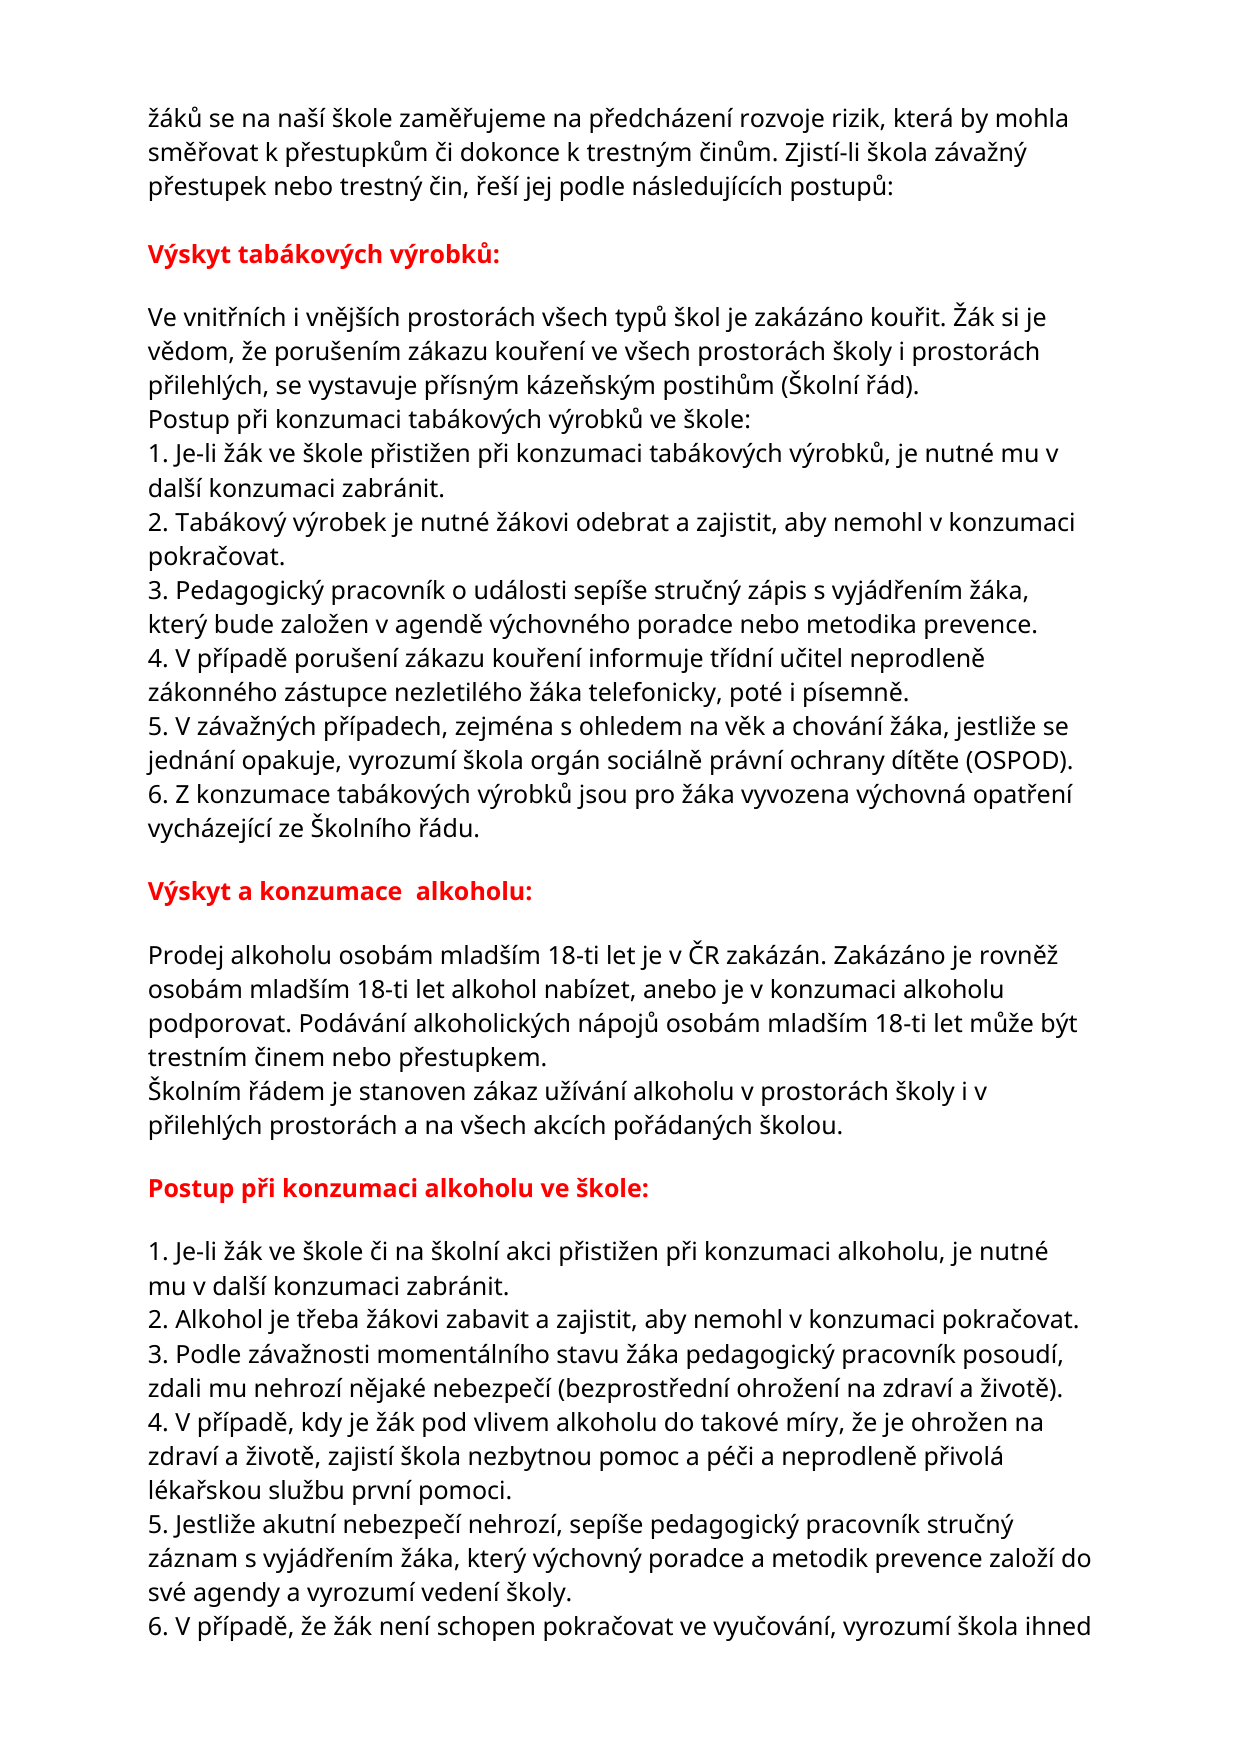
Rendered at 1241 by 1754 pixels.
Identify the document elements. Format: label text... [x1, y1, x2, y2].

text Výskyt a konzumace alkoholu: [148, 874, 1092, 908]
text Prodej alkoholu osobám mladším 18-ti let je v ČR zakázán. Zakázáno je rovněž osobám mladším 18-ti let alkohol nabízet, anebo je v konzumaci alkoholu podporovat. Podávání alkoholických nápojů osobám mladším 18-ti let může být trestním činem nebo přestupkem. Školním řádem je stanoven zákaz užívání alkoholu v prostorách školy i v přilehlých prostorách a na všech akcích pořádaných školou. [148, 937, 1092, 1142]
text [148, 1234, 1092, 1643]
text Ve vnitřních i vnějších prostorách všech typů škol je zakázáno kouřit. Žák si je vědom, že porušením zákazu kouření ve všech prostorách školy i prostorách přilehlých, se vystavuje přísným kázeňským postihům (Školní řád). Postup při konzumaci tabákových výrobků ve škole: 1. Je-li žák ve škole přistižen při konzumaci tabákových výrobků, je nutné mu v další konzumaci zabránit. 2. Tabákový výrobek je nutné žákovi odebrat a zajistit, aby nemohl v konzumaci pokračovat. 3. Pedagogický pracovník o události sepíše stručný zápis s vyjádřením žáka, který bude založen v agendě výchovného poradce nebo metodika prevence. 4. V případě porušení zákazu kouření informuje třídní učitel neprodleně zákonného zástupce nezletilého žáka telefonicky, poté i písemně. 5. V závažných případech, zejména s ohledem na věk a chování žáka, jestliže se jednání opakuje, vyrozumí škola orgán sociálně právní ochrany dítěte (OSPOD). 6. Z konzumace tabákových výrobků jsou pro žáka vyvozena výchovná opatření vycházející ze Školního řádu. [148, 300, 1092, 845]
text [148, 100, 1092, 271]
text Postup při konzumaci alkoholu ve škole: [148, 1171, 1092, 1205]
